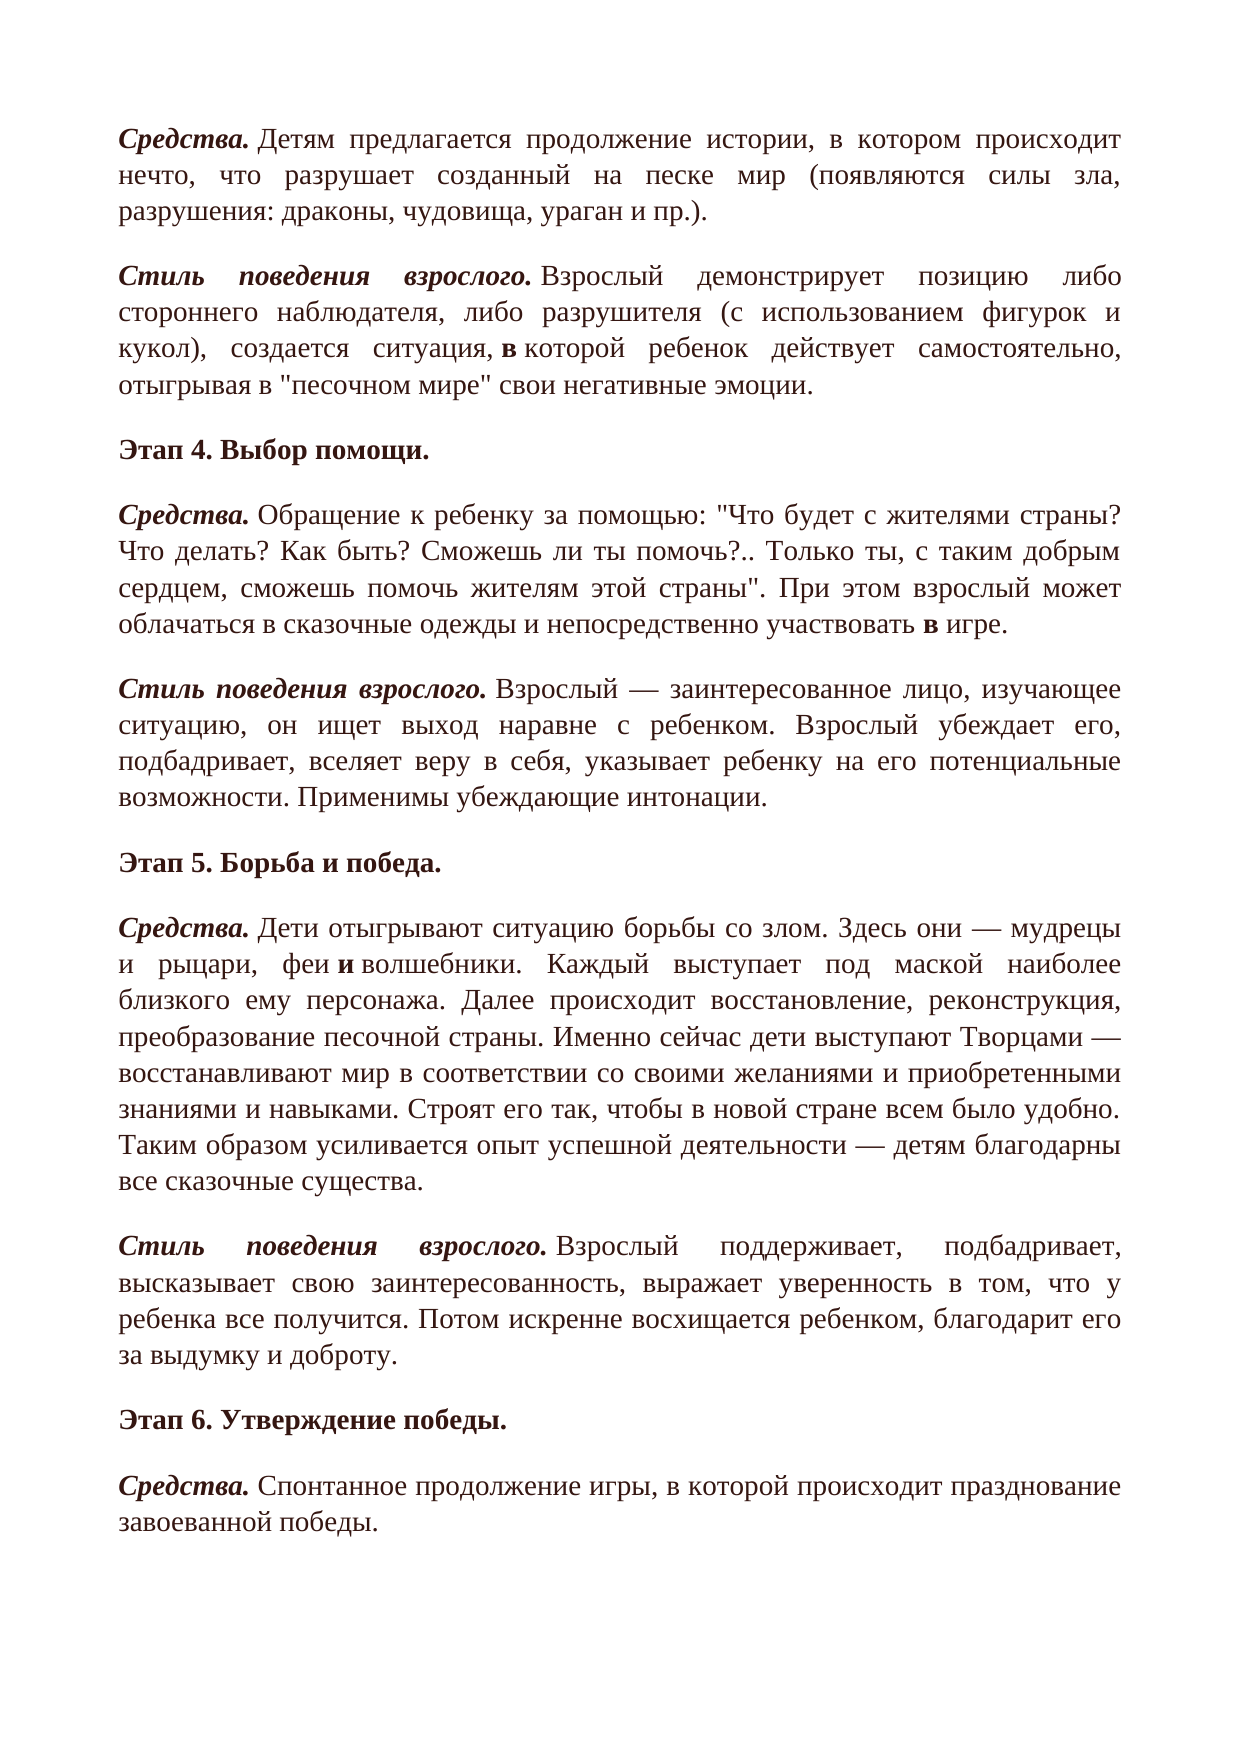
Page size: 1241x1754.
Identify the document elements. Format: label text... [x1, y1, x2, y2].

text Стиль поведения взрослого. Взрослый демонстрирует позицию либо стороннего наблюдателя, либо разрушителя (с использованием фигурок и кукол), создается ситуация, в которой ребенок действует самостоятельно, отыгрывая в "песочном мире" свои негативные эмоции. [118, 256, 1122, 400]
text Стиль поведения взрослого. Взрослый — заинтересованное лицо, изучающее ситуацию, он ищет выход наравне с ребенком. Взрослый убеждает его, подбадривает, вселяет веру в себя, указывает ребенку на его потенциальные возможности. Применимы убеждающие интонации. [118, 668, 1122, 813]
text Средства. Детям предлагается продолжение истории, в котором происходит нечто, что разрушает созданный на песке мир (появляются силы зла, разрушения: драконы, чудовища, ураган и пр.). [118, 118, 1122, 227]
text Средства. Обращение к ребенку за помощью: "Что будет с жителями страны? Что делать? Как быть? Сможешь ли ты помочь?.. Только ты, с таким добрым сердцем, сможешь помочь жителям этой страны". При этом взрослый может облачаться в сказочные одежды и непосредственно участвовать в игре. [118, 495, 1122, 639]
text Этап 4. Выбор помощи. [118, 429, 1122, 466]
text Этап 6. Утверждение победы. [118, 1400, 1122, 1436]
text Этап 5. Борьба и победа. [118, 842, 1122, 878]
text Стиль поведения взрослого. Взрослый поддерживает, подбадривает, высказывает свою заинтересованность, выражает уверенность в том, что у ребенка все получится. Потом искренне восхищается ребенком, благодарит его за выдумку и доброту. [118, 1226, 1122, 1371]
text Средства. Дети отыгрывают ситуацию борьбы со злом. Здесь они — мудрецы и рыцари, феи и волшебники. Каждый выступает под маской наиболее близкого ему персонажа. Далее происходит восстановление, реконструкция, преобразование песочной страны. Именно сейчас дети выступают Творцами — восстанавливают мир в соответствии со своими желаниями и приобретенными знаниями и навыками. Строят его так, чтобы в новой стране всем было удобно. Таким образом усиливается опыт успешной деятельности — детям благодарны все сказочные существа. [118, 908, 1122, 1197]
text Средства. Спонтанное продолжение игры, в которой происходит празднование завоеванной победы. [118, 1465, 1122, 1537]
